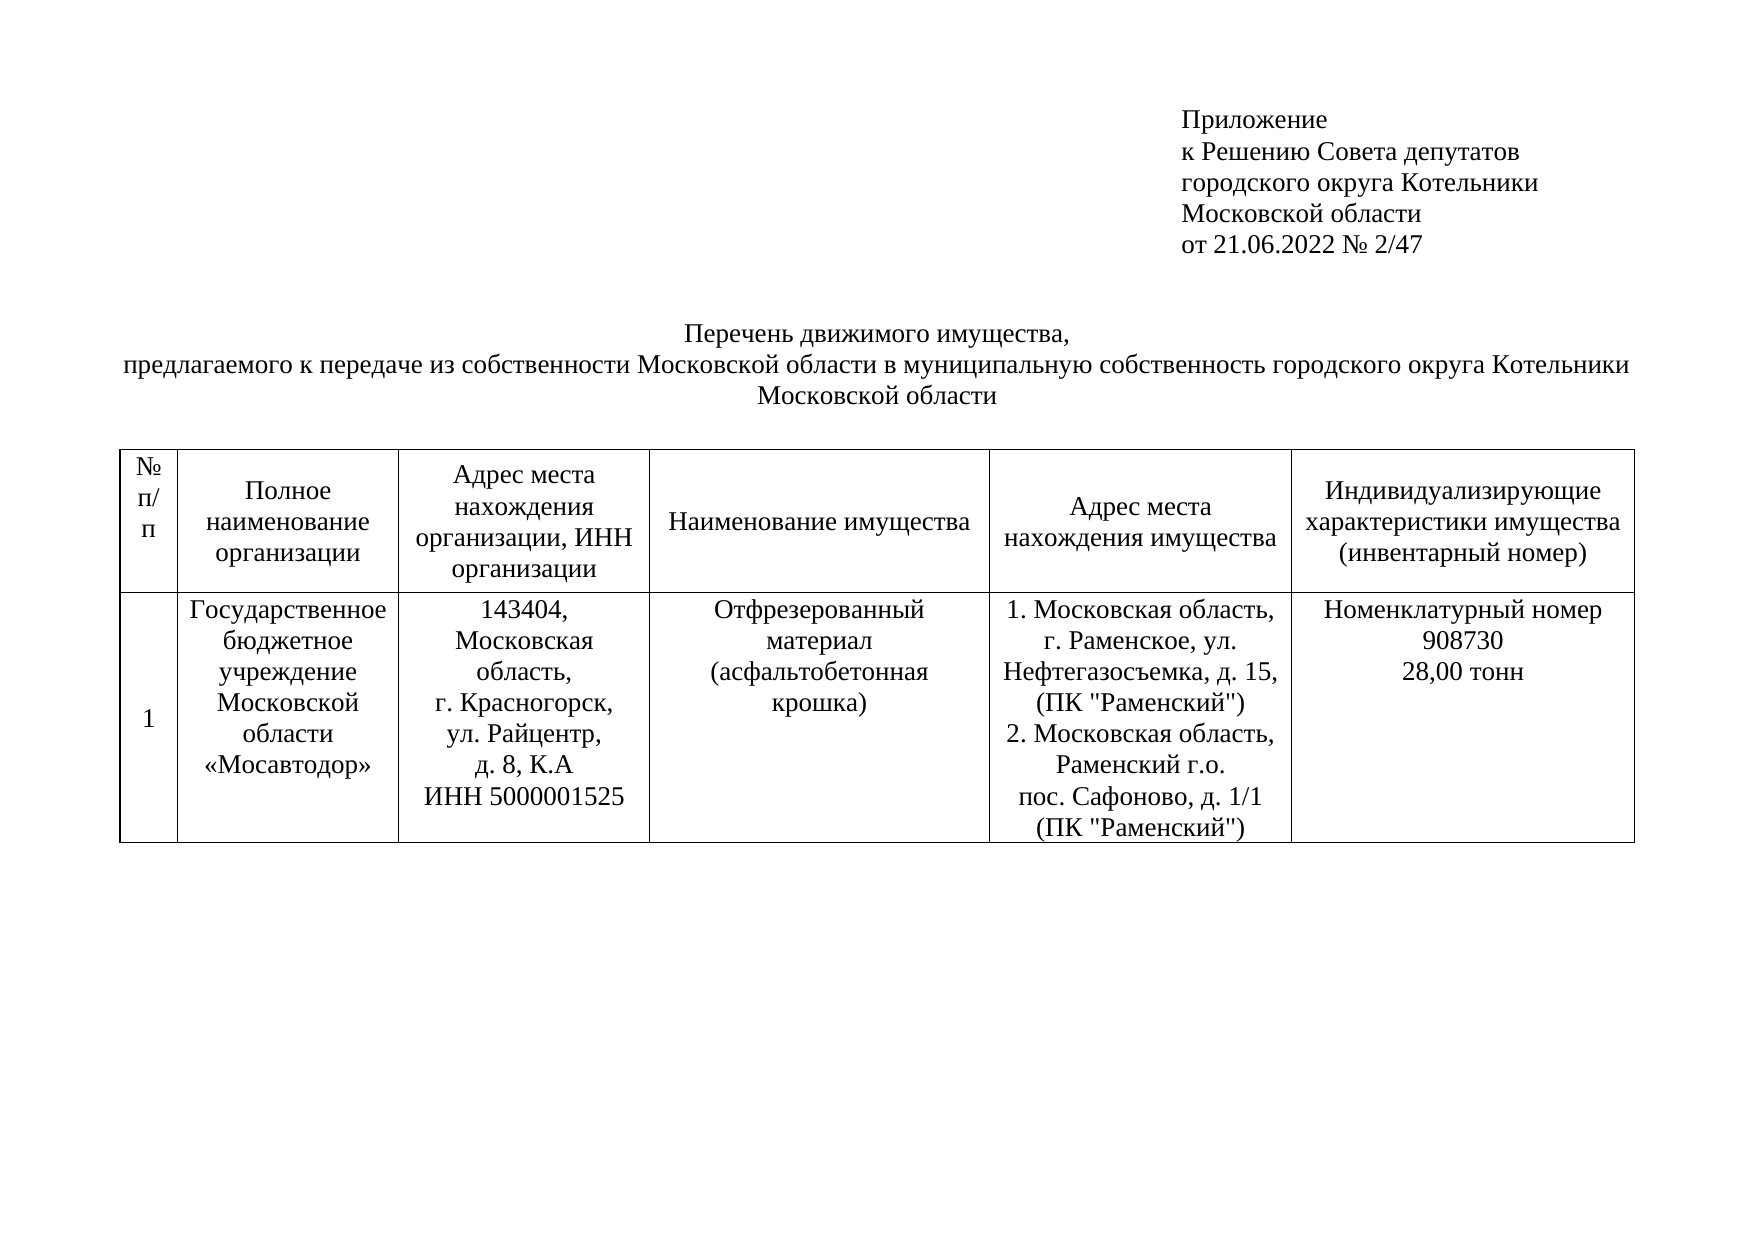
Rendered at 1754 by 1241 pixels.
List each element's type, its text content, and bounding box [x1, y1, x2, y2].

table_header Индивидуализирующие характеристики имущества (инвентарный номер) [1292, 450, 1634, 592]
table_header Наименование имущества [650, 450, 989, 592]
text Приложение [1181, 103, 1636, 134]
text к Решению Совета депутатов [1181, 134, 1636, 166]
table_header Полное наименование организации [178, 450, 398, 592]
table_header № п/п [121, 450, 177, 592]
text Московской области [1181, 197, 1636, 228]
table_header Адрес места нахождения имущества [990, 450, 1291, 592]
text городского округа Котельники [1181, 166, 1636, 197]
table_cell Номенклатурный номер 908730 28,00 тонн [1292, 593, 1634, 842]
table_cell 1. Московская область, г. Раменское, ул. Нефтегазосъемка, д. 15, (ПК "Раменский") 2. Московская область, Раменский г.о. пос. Сафоново, д. 1/1 (ПК "Раменский") [990, 593, 1291, 842]
table_cell Государственное бюджетное учреждение Московской области «Мосавтодор» [178, 593, 398, 842]
table_header Адрес места нахождения организации, ИНН организации [399, 450, 649, 592]
text предлагаемого к передаче из собственности Московской области в муниципальную собственность городского округа Котельники Московской области [118, 348, 1636, 410]
table_cell 1 [121, 593, 177, 842]
table_cell 143404, Московская область, г. Красногорск, ул. Райцентр, д. 8, К.А ИНН 5000001525 [399, 593, 649, 842]
text от 21.06.2022 № 2/47 [1181, 228, 1636, 259]
table_cell Отфрезерованный материал (асфальтобетонная крошка) [650, 593, 989, 842]
text Перечень движимого имущества, [118, 317, 1636, 348]
